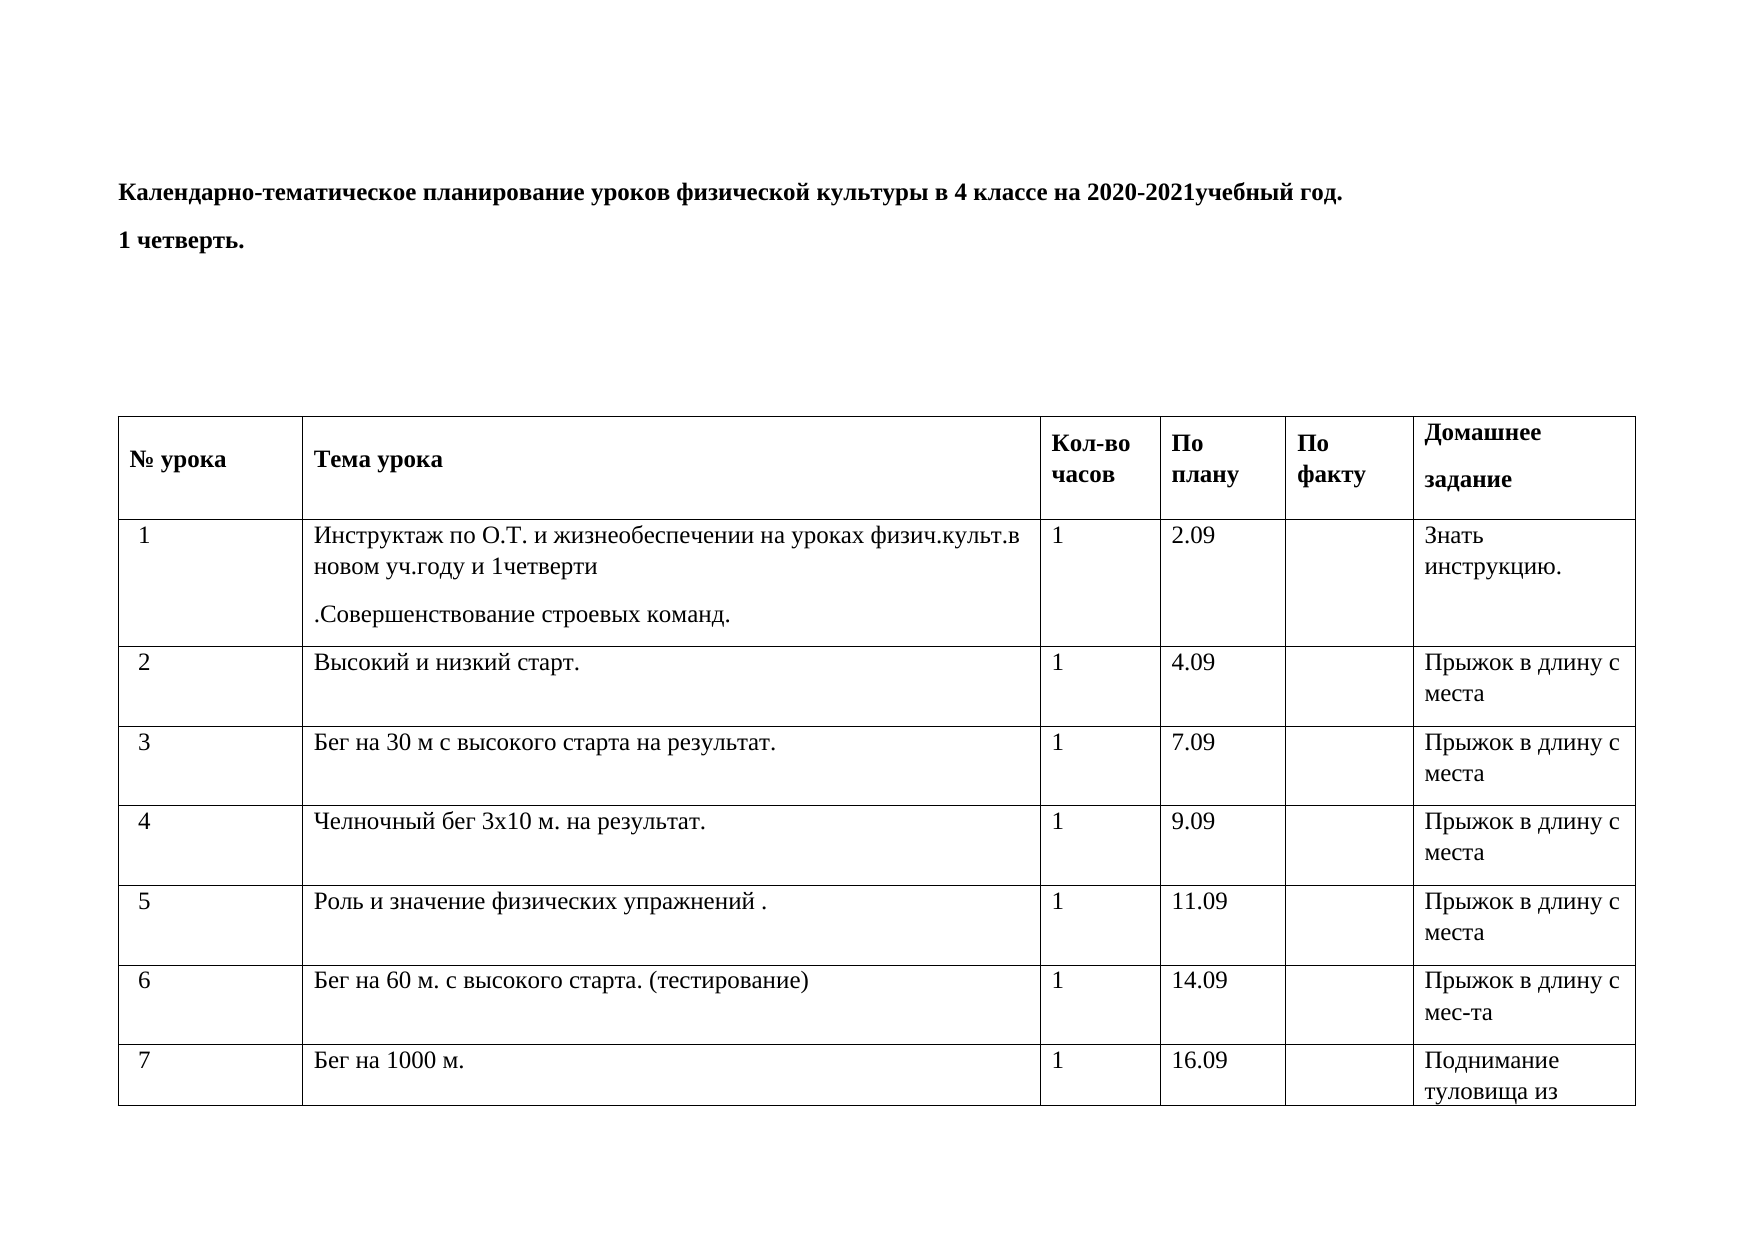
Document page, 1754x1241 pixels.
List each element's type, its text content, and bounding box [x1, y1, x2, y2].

table_cell Инструктаж по О.Т. и жизнеобеспечении на уроках физич.культ.в новом уч.году и 1четверти .Совершенствование строевых команд. [303, 520, 1040, 646]
table_cell [119, 806, 302, 885]
table_cell 1 [1041, 966, 1160, 1044]
table_cell 9.09 [1161, 806, 1285, 885]
table_header По факту [1286, 417, 1413, 519]
table_cell 7.09 [1161, 727, 1285, 805]
table_cell Прыжок в длину с места [1414, 806, 1635, 885]
table_cell [119, 647, 302, 726]
table_cell [1286, 806, 1413, 885]
table_cell Бег на 1000 м. [303, 1045, 1040, 1105]
table_cell 2.09 [1161, 520, 1285, 646]
table_cell [1286, 727, 1413, 805]
table_cell 1 [1041, 647, 1160, 726]
table_cell [119, 886, 302, 964]
table_cell 1 [1041, 1045, 1160, 1105]
table_cell 14.09 [1161, 966, 1285, 1044]
table_cell Прыжок в длину с места [1414, 647, 1635, 726]
table_cell 16.09 [1161, 1045, 1285, 1105]
table_cell [1286, 886, 1413, 964]
table_cell Знать инструкцию. [1414, 520, 1635, 646]
table_header По плану [1161, 417, 1285, 519]
text 1 четверть. [118, 225, 1636, 254]
table_header Тема урока [303, 417, 1040, 519]
table_cell [1286, 966, 1413, 1044]
table_cell [119, 520, 302, 646]
table_cell Челночный бег 3x10 м. на результат. [303, 806, 1040, 885]
table_cell Бег на 60 м. с высокого старта. (тестирование) [303, 966, 1040, 1044]
table_cell Прыжок в длину с мес-та [1414, 966, 1635, 1044]
table_cell [1286, 1045, 1413, 1105]
table_cell [119, 727, 302, 805]
table_cell 1 [1041, 727, 1160, 805]
table_header № урока [119, 417, 302, 519]
table_cell Прыжок в длину с места [1414, 886, 1635, 964]
table_cell Высокий и низкий старт. [303, 647, 1040, 726]
table_cell 1 [1041, 520, 1160, 646]
table_cell Прыжок в длину с места [1414, 727, 1635, 805]
table_cell [1286, 520, 1413, 646]
table_cell 11.09 [1161, 886, 1285, 964]
table_cell [1286, 647, 1413, 726]
table_header Домашнее задание [1414, 417, 1635, 519]
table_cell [1414, 1045, 1635, 1105]
table_header Кол-во часов [1041, 417, 1160, 519]
table_cell Роль и значение физических упражнений . [303, 886, 1040, 964]
table_cell 1 [1041, 886, 1160, 964]
table_cell [119, 1045, 302, 1105]
table_cell [119, 966, 302, 1044]
text Календарно-тематическое планирование уроков физической культуры в 4 классе на 2020-2021учебный год. [118, 177, 1636, 206]
table_cell 4.09 [1161, 647, 1285, 726]
table_cell Бег на 30 м с высокого старта на результат. [303, 727, 1040, 805]
table_cell 1 [1041, 806, 1160, 885]
